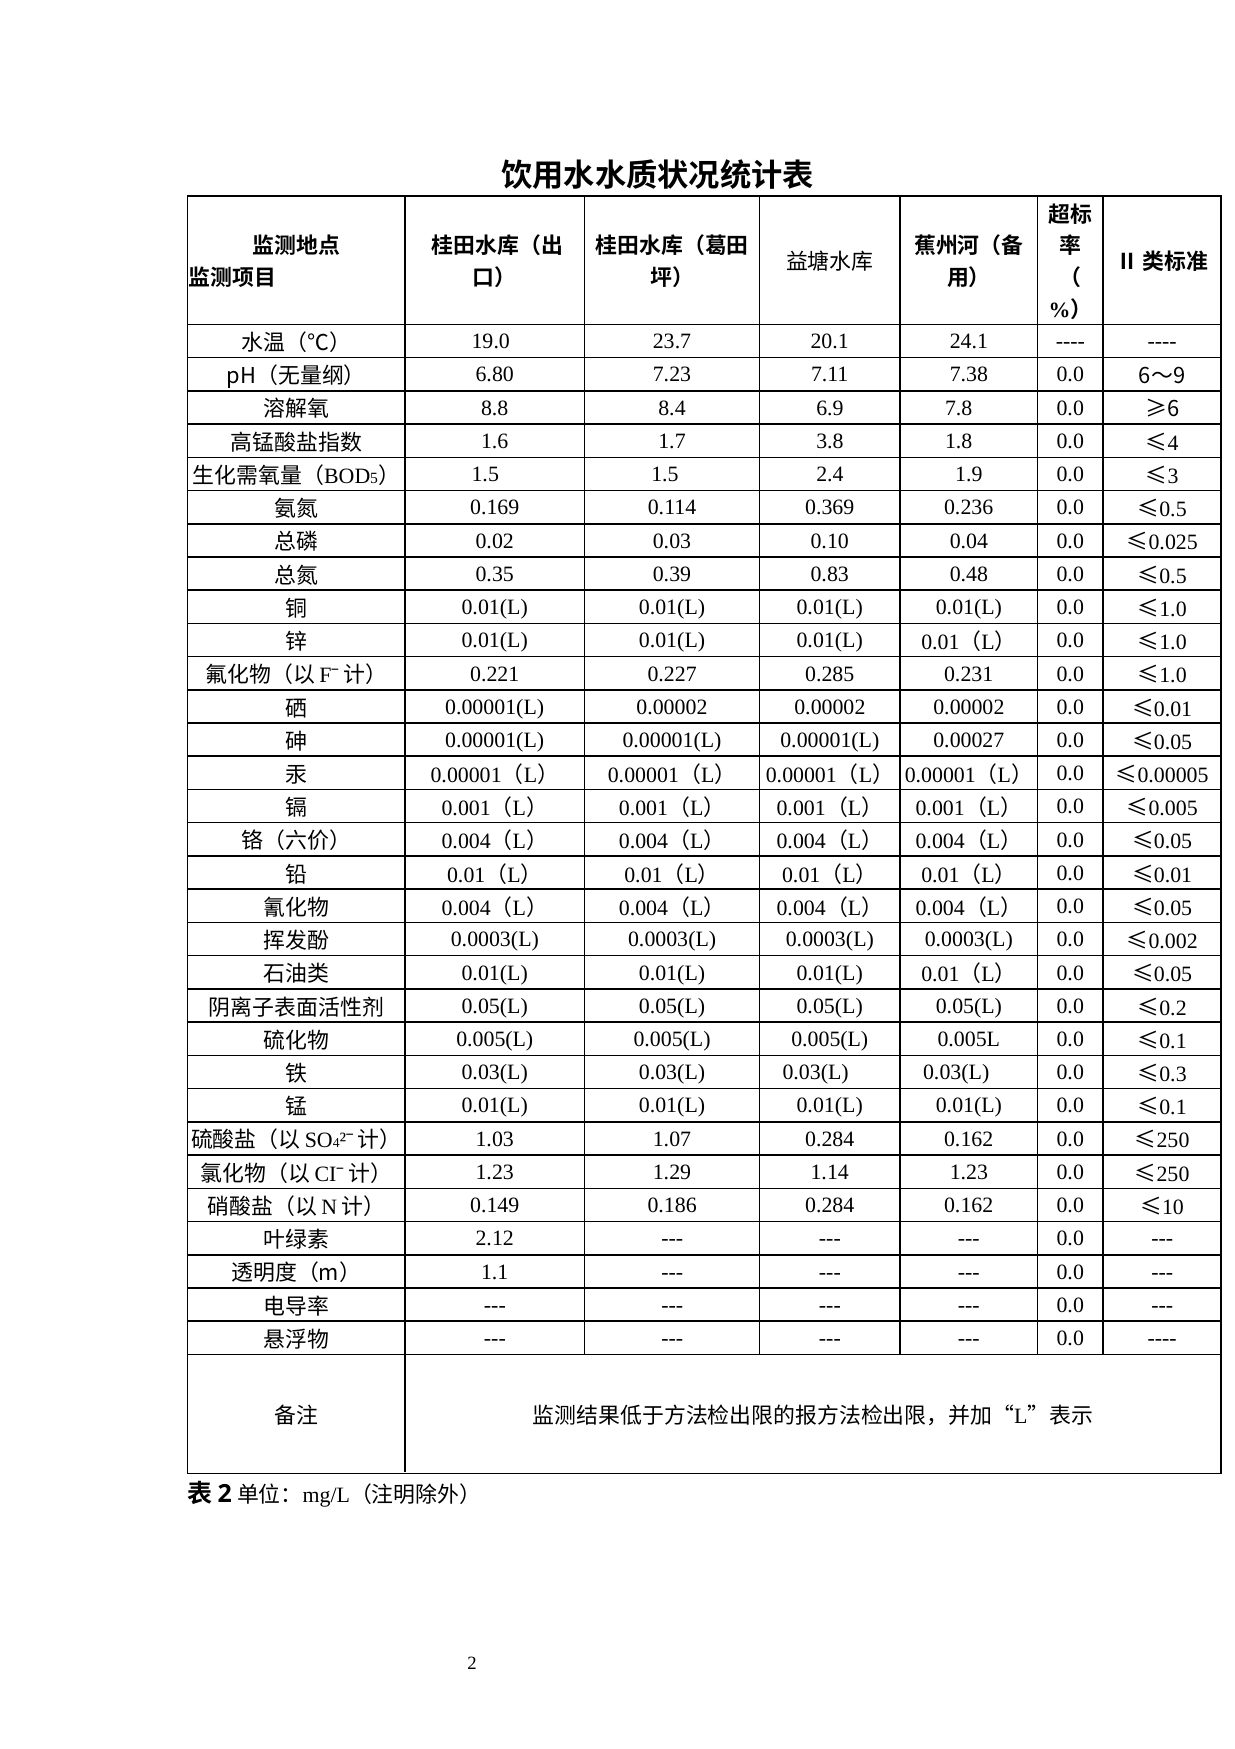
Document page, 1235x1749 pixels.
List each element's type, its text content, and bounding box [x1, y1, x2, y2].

table_cell ≤4 [1104, 425, 1220, 456]
table_cell 0.0 [1038, 657, 1102, 689]
table_cell 铁 [188, 1056, 404, 1088]
table_cell ≥6 [1104, 392, 1220, 423]
table_cell 0.004（L） [585, 823, 759, 855]
table_cell 0.221 [406, 657, 584, 689]
table_cell 溶解氧 [188, 392, 404, 423]
table_cell 0.01(L) [901, 591, 1037, 622]
table_cell 0.186 [585, 1189, 759, 1221]
table_cell 0.0 [1038, 923, 1102, 955]
table_cell 0.00002 [760, 691, 899, 722]
table_cell 0.001（L） [760, 790, 899, 822]
table_cell 0.05(L) [901, 990, 1037, 1021]
table_cell 23.7 [585, 325, 759, 357]
table_cell 8.8 [406, 392, 584, 423]
table_cell ≤250 [1104, 1123, 1220, 1154]
table_cell 0.0 [1038, 558, 1102, 589]
table_cell 0.0 [1038, 1123, 1102, 1154]
table_cell 0.0 [1038, 823, 1102, 855]
table_cell 6.9 [760, 392, 899, 423]
table_cell ≤0.1 [1104, 1089, 1220, 1121]
table_cell --- [901, 1322, 1037, 1353]
table_cell 0.01(L) [760, 1089, 899, 1121]
table_cell 0.0 [1038, 358, 1102, 390]
table_cell 0.0003(L) [406, 923, 584, 955]
table_cell 0.0003(L) [760, 923, 899, 955]
table_cell --- [1104, 1222, 1220, 1254]
table_cell 硒 [188, 691, 404, 722]
table_cell 0.00001(L) [406, 724, 584, 755]
table_cell 0.004（L） [406, 823, 584, 855]
table_cell 1.23 [901, 1156, 1037, 1187]
table_cell 1.7 [585, 425, 759, 456]
table_cell 0.0 [1038, 1156, 1102, 1187]
table_cell 0.0 [1038, 1322, 1102, 1353]
table_cell 硫酸盐（以SO4²ˉ计） [188, 1123, 404, 1154]
table_cell 总磷 [188, 525, 404, 556]
table_cell 生化需氧量（BOD5） [188, 458, 404, 489]
table_cell 0.00001（L） [901, 757, 1037, 789]
table_cell 叶绿素 [188, 1222, 404, 1254]
table_cell 0.227 [585, 657, 759, 689]
table_cell ≤0.05 [1104, 823, 1220, 855]
table_cell 硫化物 [188, 1023, 404, 1054]
table_cell 监测结果低于方法检出限的报方法检出限，并加“L”表示 [406, 1355, 1220, 1472]
table_cell 0.01(L) [760, 591, 899, 622]
table_header 桂田水库（出口） [406, 197, 584, 323]
table_cell 0.0 [1038, 956, 1102, 988]
table_cell 0.0 [1038, 491, 1102, 523]
table_cell --- [406, 1322, 584, 1353]
table_cell 0.00001（L） [585, 757, 759, 789]
table_cell 锌 [188, 624, 404, 656]
table_cell 0.0 [1038, 724, 1102, 755]
table_cell 悬浮物 [188, 1322, 404, 1353]
table_cell 6.80 [406, 358, 584, 390]
table_cell 0.03(L) [901, 1056, 1037, 1088]
table_cell 0.0 [1038, 591, 1102, 622]
table_cell 0.03(L) [585, 1056, 759, 1088]
table_cell --- [760, 1289, 899, 1320]
table_cell 1.23 [406, 1156, 584, 1187]
table_cell 0.0 [1038, 691, 1102, 722]
table_cell ≤10 [1104, 1189, 1220, 1221]
table_cell 0.35 [406, 558, 584, 589]
table_cell 2.4 [760, 458, 899, 489]
table_cell 挥发酚 [188, 923, 404, 955]
table_cell 0.0 [1038, 624, 1102, 656]
table_cell 0.00001(L) [585, 724, 759, 755]
table_cell 1.07 [585, 1123, 759, 1154]
table_cell 2.12 [406, 1222, 584, 1254]
table_header 蕉州河（备用） [901, 197, 1037, 323]
table_cell 0.01(L) [760, 624, 899, 656]
table_cell 24.1 [901, 325, 1037, 357]
table_cell 0.01(L) [585, 591, 759, 622]
table_cell 0.83 [760, 558, 899, 589]
table_cell 0.00001（L） [760, 757, 899, 789]
table_cell 0.0 [1038, 990, 1102, 1021]
table_cell 氨氮 [188, 491, 404, 523]
table_cell 0.004（L） [901, 823, 1037, 855]
list 饮用水水质状况统计表 [187, 150, 1047, 195]
table_cell 3.8 [760, 425, 899, 456]
table_cell 0.01（L） [406, 857, 584, 888]
table_cell 高锰酸盐指数 [188, 425, 404, 456]
table_cell 0.00002 [585, 691, 759, 722]
table_cell 0.0 [1038, 757, 1102, 789]
table_cell 0.001（L） [585, 790, 759, 822]
table_cell 氯化物（以CIˉ计） [188, 1156, 404, 1187]
table_cell 0.004（L） [760, 890, 899, 922]
table_cell 0.03(L) [406, 1056, 584, 1088]
table_cell 0.231 [901, 657, 1037, 689]
table_cell 0.0 [1038, 1222, 1102, 1254]
table_cell ≤3 [1104, 458, 1220, 489]
table_cell ≤0.00005 [1104, 757, 1220, 789]
table_cell 0.004（L） [406, 890, 584, 922]
table_cell 20.1 [760, 325, 899, 357]
table_cell 水温（℃） [188, 325, 404, 357]
table_cell 0.00027 [901, 724, 1037, 755]
table_cell 0.01(L) [406, 1089, 584, 1121]
table_cell ≤0.5 [1104, 558, 1220, 589]
table_cell ≤1.0 [1104, 624, 1220, 656]
table_cell 0.02 [406, 525, 584, 556]
table_cell --- [1104, 1289, 1220, 1320]
table_cell ≤0.002 [1104, 923, 1220, 955]
table_cell 1.14 [760, 1156, 899, 1187]
table_cell 铬（六价） [188, 823, 404, 855]
table_cell 8.4 [585, 392, 759, 423]
table_cell 0.162 [901, 1189, 1037, 1221]
table_header 超标率（%） [1038, 197, 1102, 323]
table_cell 7.8 [901, 392, 1037, 423]
table_cell 0.01（L） [901, 857, 1037, 888]
table_cell ≤0.005 [1104, 790, 1220, 822]
table_cell 0.001（L） [901, 790, 1037, 822]
table_cell 0.01（L） [901, 956, 1037, 988]
table_cell 1.8 [901, 425, 1037, 456]
table_cell 0.03 [585, 525, 759, 556]
table_cell --- [760, 1222, 899, 1254]
table_cell 0.0 [1038, 1056, 1102, 1088]
table_cell --- [1104, 1256, 1220, 1287]
table_cell 总氮 [188, 558, 404, 589]
table_cell 0.005(L) [585, 1023, 759, 1054]
table_cell 电导率 [188, 1289, 404, 1320]
table_header Ⅱ类标准 [1104, 197, 1220, 323]
table_cell 0.48 [901, 558, 1037, 589]
table_cell 0.01(L) [406, 624, 584, 656]
table_cell ≤0.5 [1104, 491, 1220, 523]
table_cell 0.149 [406, 1189, 584, 1221]
table_cell 0.05(L) [760, 990, 899, 1021]
table_cell 砷 [188, 724, 404, 755]
table_cell 硝酸盐（以N计） [188, 1189, 404, 1221]
table_cell --- [901, 1256, 1037, 1287]
table_cell ≤0.1 [1104, 1023, 1220, 1054]
table_cell 0.236 [901, 491, 1037, 523]
table_cell --- [760, 1322, 899, 1353]
table_cell 7.23 [585, 358, 759, 390]
table_cell 0.285 [760, 657, 899, 689]
table_cell 0.01(L) [901, 1089, 1037, 1121]
table_cell 汞 [188, 757, 404, 789]
table_cell 0.005(L) [406, 1023, 584, 1054]
table_cell 1.03 [406, 1123, 584, 1154]
table_cell 0.001（L） [406, 790, 584, 822]
table_cell 0.04 [901, 525, 1037, 556]
table_cell 0.004（L） [901, 890, 1037, 922]
table_cell 铅 [188, 857, 404, 888]
table_cell 0.01（L） [901, 624, 1037, 656]
table_cell --- [901, 1289, 1037, 1320]
table_cell 0.284 [760, 1123, 899, 1154]
table_cell 备注 [188, 1355, 404, 1472]
table_cell ≤0.3 [1104, 1056, 1220, 1088]
table_cell 氰化物 [188, 890, 404, 922]
table_cell 0.0003(L) [901, 923, 1037, 955]
table_cell 0.0 [1038, 458, 1102, 489]
table_cell 石油类 [188, 956, 404, 988]
table_cell 1.5 [406, 458, 584, 489]
table_cell 0.004（L） [760, 823, 899, 855]
table_cell 0.0 [1038, 890, 1102, 922]
table_cell 0.0 [1038, 857, 1102, 888]
table_cell 0.01(L) [585, 624, 759, 656]
table_cell --- [585, 1322, 759, 1353]
table_cell 0.00001（L） [406, 757, 584, 789]
table_cell --- [585, 1289, 759, 1320]
table_cell 0.01（L） [760, 857, 899, 888]
table_cell 0.01(L) [585, 956, 759, 988]
table_cell 1.6 [406, 425, 584, 456]
table_cell 1.1 [406, 1256, 584, 1287]
table_cell 0.0 [1038, 1289, 1102, 1320]
table_cell 铜 [188, 591, 404, 622]
table_header 益塘水库 [760, 197, 899, 323]
table_cell 0.01（L） [585, 857, 759, 888]
table_cell 0.0003(L) [585, 923, 759, 955]
table_cell 0.01(L) [406, 956, 584, 988]
table_cell 0.03(L) [760, 1056, 899, 1088]
table_cell --- [901, 1222, 1037, 1254]
table_cell 0.0 [1038, 1256, 1102, 1287]
table_cell 6～9 [1104, 358, 1220, 390]
table_cell 0.162 [901, 1123, 1037, 1154]
table_cell 19.0 [406, 325, 584, 357]
table_cell 镉 [188, 790, 404, 822]
table_cell 0.39 [585, 558, 759, 589]
table_cell ≤1.0 [1104, 657, 1220, 689]
table_cell ≤0.025 [1104, 525, 1220, 556]
table_header 监测地点 监测项目 [188, 197, 404, 323]
table_cell 0.0 [1038, 392, 1102, 423]
table_cell 0.10 [760, 525, 899, 556]
table_cell 7.38 [901, 358, 1037, 390]
table_cell 0.005(L) [760, 1023, 899, 1054]
table_cell 氟化物（以Fˉ计） [188, 657, 404, 689]
table_cell ≤0.05 [1104, 724, 1220, 755]
table_cell ---- [1104, 1322, 1220, 1353]
table_cell ≤0.2 [1104, 990, 1220, 1021]
table_cell 0.01(L) [406, 591, 584, 622]
table_cell 7.11 [760, 358, 899, 390]
table_cell ≤0.05 [1104, 890, 1220, 922]
table_cell 0.00001(L) [760, 724, 899, 755]
table_cell --- [760, 1256, 899, 1287]
table_cell ---- [1038, 325, 1102, 357]
table_cell 0.0 [1038, 525, 1102, 556]
table_cell ≤0.05 [1104, 956, 1220, 988]
table_cell 1.5 [585, 458, 759, 489]
table_cell 0.0 [1038, 790, 1102, 822]
table_cell 0.0 [1038, 1023, 1102, 1054]
table_cell ≤1.0 [1104, 591, 1220, 622]
table_cell --- [585, 1256, 759, 1287]
table_cell 0.0 [1038, 1089, 1102, 1121]
table_cell --- [406, 1289, 584, 1320]
table_cell 0.05(L) [585, 990, 759, 1021]
table_cell pH（无量纲） [188, 358, 404, 390]
table_cell 0.005L [901, 1023, 1037, 1054]
table_cell 0.369 [760, 491, 899, 523]
table_cell 0.0 [1038, 1189, 1102, 1221]
table_cell ≤0.01 [1104, 691, 1220, 722]
list 表2单位：mg/L（注明除外） [187, 1474, 1047, 1510]
table_cell 1.29 [585, 1156, 759, 1187]
table_cell 0.00001(L) [406, 691, 584, 722]
table_cell 0.00002 [901, 691, 1037, 722]
table_cell ≤0.01 [1104, 857, 1220, 888]
table_cell ---- [1104, 325, 1220, 357]
table_cell ≤250 [1104, 1156, 1220, 1187]
table_cell 锰 [188, 1089, 404, 1121]
table_cell 0.004（L） [585, 890, 759, 922]
table_cell 0.05(L) [406, 990, 584, 1021]
table_cell 1.9 [901, 458, 1037, 489]
table_cell 0.114 [585, 491, 759, 523]
table_header 桂田水库（葛田坪） [585, 197, 759, 323]
table_cell 0.01(L) [585, 1089, 759, 1121]
table_cell 阴离子表面活性剂 [188, 990, 404, 1021]
table_cell 0.0 [1038, 425, 1102, 456]
table_cell 0.169 [406, 491, 584, 523]
table_cell 透明度（m） [188, 1256, 404, 1287]
table_cell 0.01(L) [760, 956, 899, 988]
table_cell 0.284 [760, 1189, 899, 1221]
table_cell --- [585, 1222, 759, 1254]
